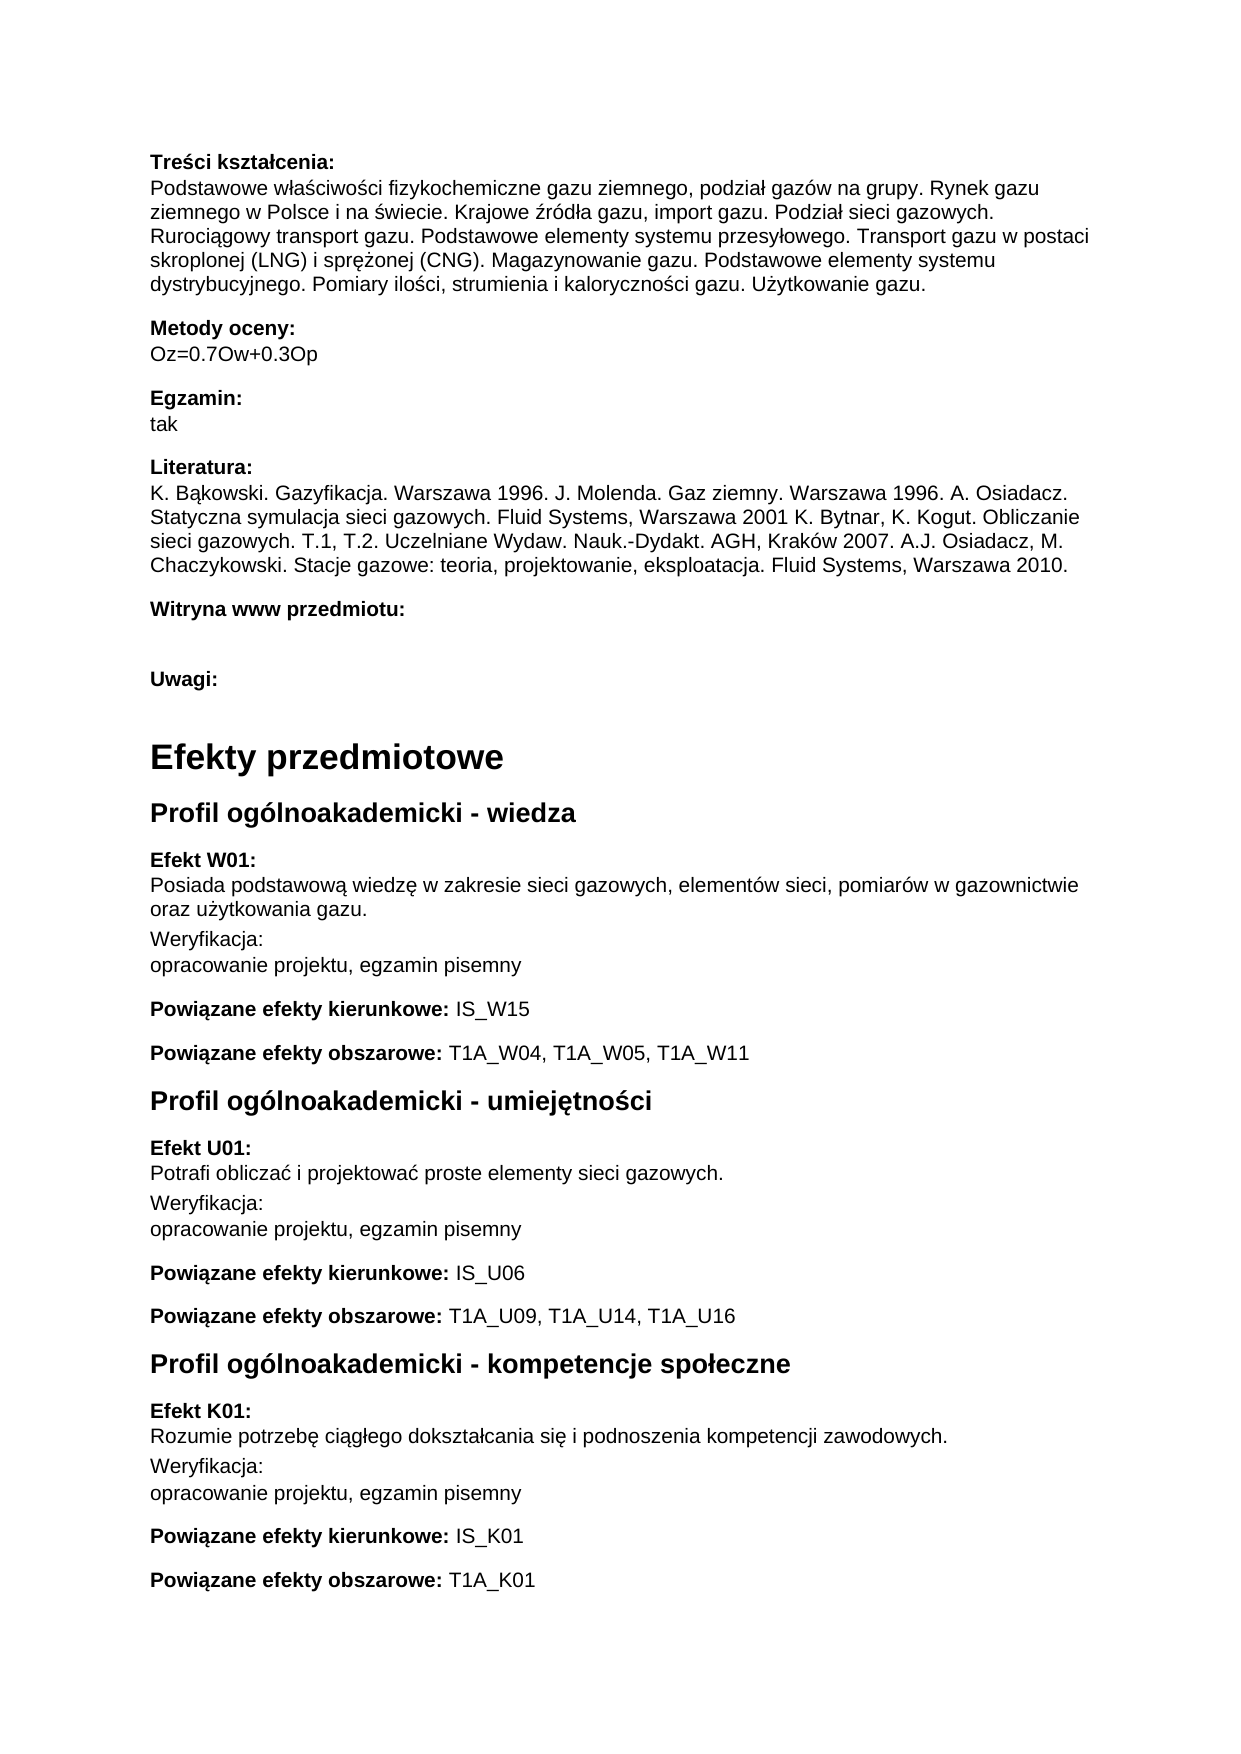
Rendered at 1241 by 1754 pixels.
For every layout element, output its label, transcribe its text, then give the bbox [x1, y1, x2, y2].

text Oz=0.7Ow+0.3Op [150, 342, 1090, 366]
text Witryna www przedmiotu: [150, 597, 1090, 621]
text Metody oceny: [150, 316, 1090, 339]
text Powiązane efekty kierunkowe: IS_W15 [150, 997, 1090, 1021]
text Podstawowe właściwości fizykochemiczne gazu ziemnego, podział gazów na grupy. Rynek gazu ziemnego w Polsce i na świecie. Krajowe źródła gazu, import gazu. Podział sieci gazowych. Rurociągowy transport gazu. Podstawowe elementy systemu przesyłowego. Transport gazu w postaci skroplonej (LNG) i sprężonej (CNG). Magazynowanie gazu. Podstawowe elementy systemu dystrybucyjnego. Pomiary ilości, strumienia i kaloryczności gazu. Użytkowanie gazu. [150, 176, 1090, 296]
text Powiązane efekty kierunkowe: IS_K01 [150, 1524, 1090, 1548]
text Literatura: [150, 455, 1090, 479]
text Posiada podstawową wiedzę w zakresie sieci gazowych, elementów sieci, pomiarów w gazownictwie oraz użytkowania gazu. [150, 873, 1090, 921]
text Weryfikacja: [150, 1454, 1090, 1478]
text Treści kształcenia: [150, 150, 1090, 174]
text opracowanie projektu, egzamin pisemny [150, 1217, 1090, 1241]
text Weryfikacja: [150, 1191, 1090, 1215]
subtitle Profil ogólnoakademicki - wiedza [150, 797, 1090, 828]
text opracowanie projektu, egzamin pisemny [150, 1480, 1090, 1504]
text Efekt K01: [150, 1399, 1090, 1423]
text Powiązane efekty kierunkowe: IS_U06 [150, 1261, 1090, 1284]
text Efekt W01: [150, 848, 1090, 872]
text tak [150, 411, 1090, 435]
subtitle Profil ogólnoakademicki - umiejętności [150, 1084, 1090, 1116]
text K. Bąkowski. Gazyfikacja. Warszawa 1996. J. Molenda. Gaz ziemny. Warszawa 1996. A. Osiadacz. Statyczna symulacja sieci gazowych. Fluid Systems, Warszawa 2001 K. Bytnar, K. Kogut. Obliczanie sieci gazowych. T.1, T.2. Uczelniane Wydaw. Nauk.-Dydakt. AGH, Kraków 2007. A.J. Osiadacz, M. Chaczykowski. Stacje gazowe: teoria, projektowanie, eksploatacja. Fluid Systems, Warszawa 2010. [150, 481, 1090, 577]
text opracowanie projektu, egzamin pisemny [150, 953, 1090, 977]
text Rozumie potrzebę ciągłego dokształcania się i podnoszenia kompetencji zawodowych. [150, 1424, 1090, 1448]
text Potrafi obliczać i projektować proste elementy sieci gazowych. [150, 1161, 1090, 1184]
subtitle Profil ogólnoakademicki - kompetencje społeczne [150, 1348, 1090, 1379]
text Powiązane efekty obszarowe: T1A_K01 [150, 1568, 1090, 1592]
text Egzamin: [150, 385, 1090, 409]
text Weryfikacja: [150, 927, 1090, 951]
text Efekt U01: [150, 1136, 1090, 1159]
text Uwagi: [150, 667, 1090, 691]
text Powiązane efekty obszarowe: T1A_U09, T1A_U14, T1A_U16 [150, 1304, 1090, 1328]
subtitle Efekty przedmiotowe [150, 736, 1090, 777]
text Powiązane efekty obszarowe: T1A_W04, T1A_W05, T1A_W11 [150, 1041, 1090, 1065]
